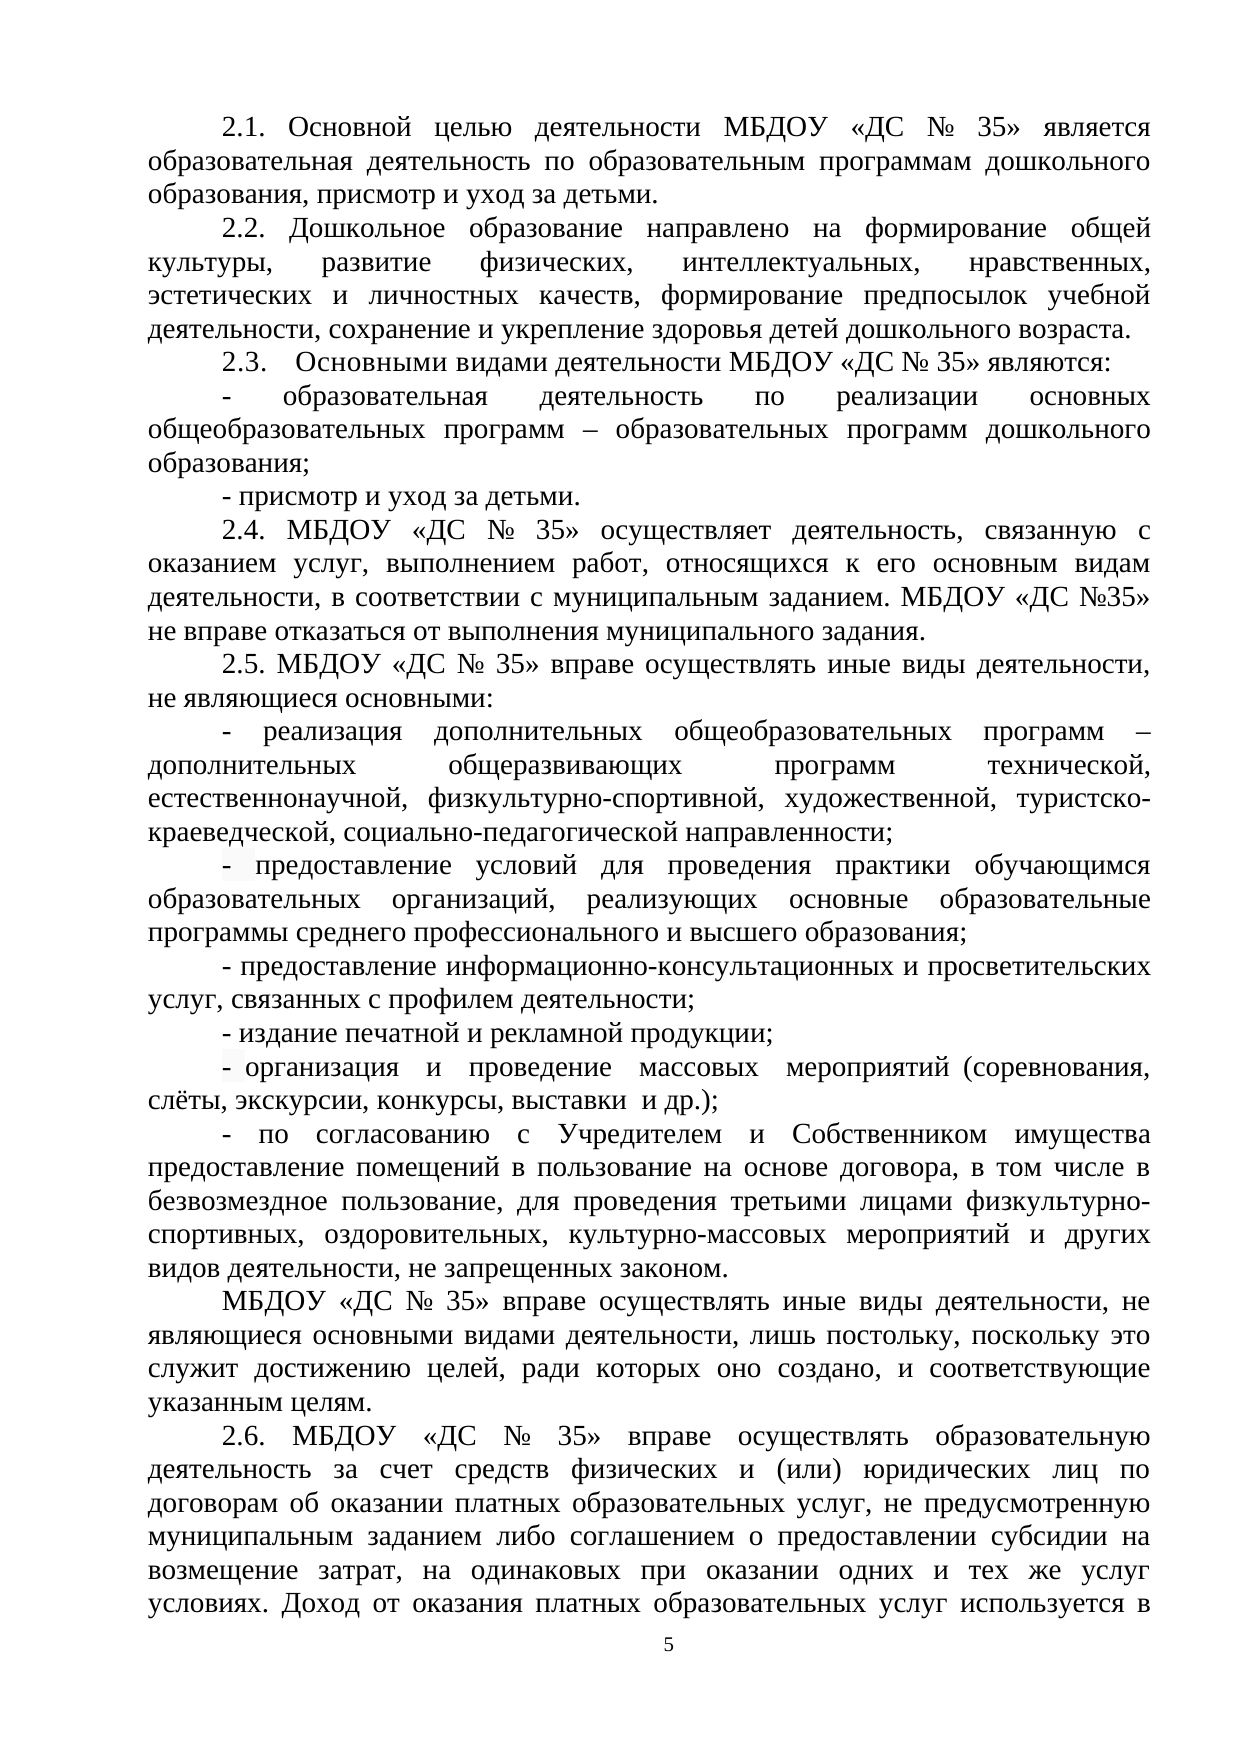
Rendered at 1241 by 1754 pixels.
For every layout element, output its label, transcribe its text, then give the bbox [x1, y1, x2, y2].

list - присмотр и уход за детьми. [148, 478, 1152, 512]
list 2.1. Основной целью деятельности МБДОУ «ДС № 35» является образовательная деятельность по образовательным программам дошкольного образования, присмотр и уход за детьми. [148, 109, 1152, 210]
list 2.5. МБДОУ «ДС № 35» вправе осуществлять иные виды деятельности, не являющиеся основными: [148, 646, 1152, 713]
list - предоставление условий для проведения практики обучающимся образовательных организаций, реализующих основные образовательные программы среднего профессионального и высшего образования; [148, 847, 1152, 948]
list - предоставление информационно-консультационных и просветительских услуг, связанных с профилем деятельности; [148, 948, 1152, 1015]
list - реализация дополнительных общеобразовательных программ – дополнительных общеразвивающих программ технической, естественнонаучной, физкультурно-спортивной, художественной, туристско-краеведческой, социально-педагогической направленности; [148, 713, 1152, 847]
list - образовательная деятельность по реализации основных общеобразовательных программ – образовательных программ дошкольного образования; [148, 378, 1152, 478]
list - по согласованию с Учредителем и Собственником имущества предоставление помещений в пользование на основе договора, в том числе в безвозмездное пользование, для проведения третьими лицами физкультурно-спортивных, оздоровительных, культурно-массовых мероприятий и других видов деятельности, не запрещенных законом. [148, 1116, 1152, 1283]
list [148, 1418, 1152, 1619]
list - организация и проведение массовых мероприятий (соревнования, слёты, экскурсии, конкурсы, выставки и др.); [148, 1049, 1152, 1116]
list Основными видами деятельности МБДОУ «ДС № 35» являются: [148, 344, 1152, 378]
list - издание печатной и рекламной продукции; [148, 1015, 1152, 1049]
list МБДОУ «ДС № 35» вправе осуществлять иные виды деятельности, не являющиеся основными видами деятельности, лишь постольку, поскольку это служит достижению целей, ради которых оно создано, и соответствующие указанным целям. [148, 1283, 1152, 1418]
list 2.2. Дошкольное образование направлено на формирование общей культуры, развитие физических, интеллектуальных, нравственных, эстетических и личностных качеств, формирование предпосылок учебной деятельности, сохранение и укрепление здоровья детей дошкольного возраста. [148, 210, 1152, 344]
list 2.4. МБДОУ «ДС № 35» осуществляет деятельность, связанную с оказанием услуг, выполнением работ, относящихся к его основным видам деятельности, в соответствии с муниципальным заданием. МБДОУ «ДС №35» не вправе отказаться от выполнения муниципального задания. [148, 512, 1152, 646]
